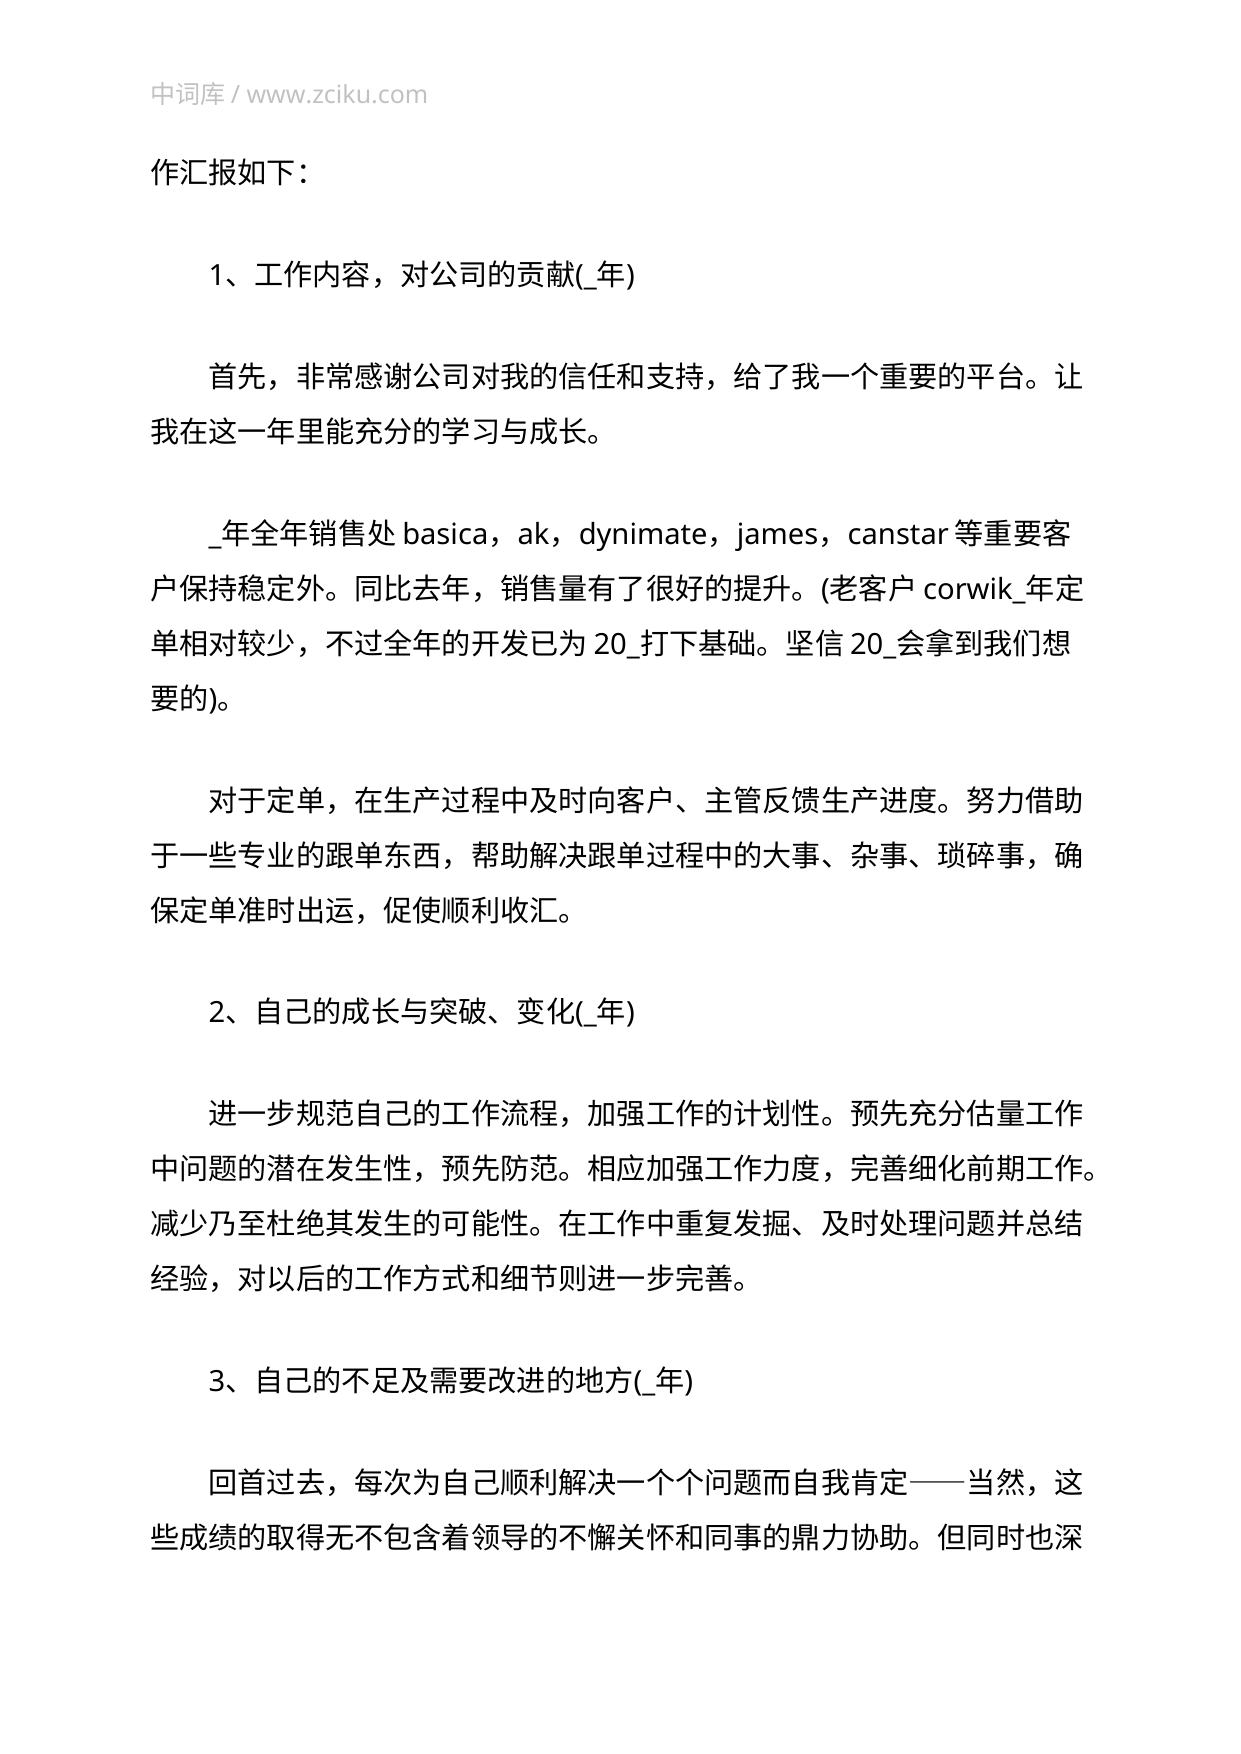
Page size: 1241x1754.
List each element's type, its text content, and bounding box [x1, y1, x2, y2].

text _年全年销售处basica，ak，dynimate，james，canstar等重要客户保持稳定外。同比去年，销售量有了很好的提升。(老客户corwik_年定单相对较少，不过全年的开发已为20_打下基础。坚信20_会拿到我们想要的)。 [150, 510, 1090, 718]
text 进一步规范自己的工作流程，加强工作的计划性。预先充分估量工作中问题的潜在发生性，预先防范。相应加强工作力度，完善细化前期工作。减少乃至杜绝其发生的可能性。在工作中重复发掘、及时处理问题并总结经验，对以后的工作方式和细节则进一步完善。 [150, 1091, 1090, 1298]
text 首先，非常感谢公司对我的信任和支持，给了我一个重要的平台。让我在这一年里能充分的学习与成长。 [150, 354, 1090, 451]
text 3、自己的不足及需要改进的地方(_年) [150, 1357, 1090, 1400]
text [150, 1459, 1090, 1557]
text 对于定单，在生产过程中及时向客户、主管反馈生产进度。努力借助于一些专业的跟单东西，帮助解决跟单过程中的大事、杂事、琐碎事，确保定单准时出运，促使顺利收汇。 [150, 777, 1090, 929]
text 2、自己的成长与突破、变化(_年) [150, 989, 1090, 1031]
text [150, 150, 1090, 192]
text 1、工作内容，对公司的贡献(_年) [150, 252, 1090, 294]
